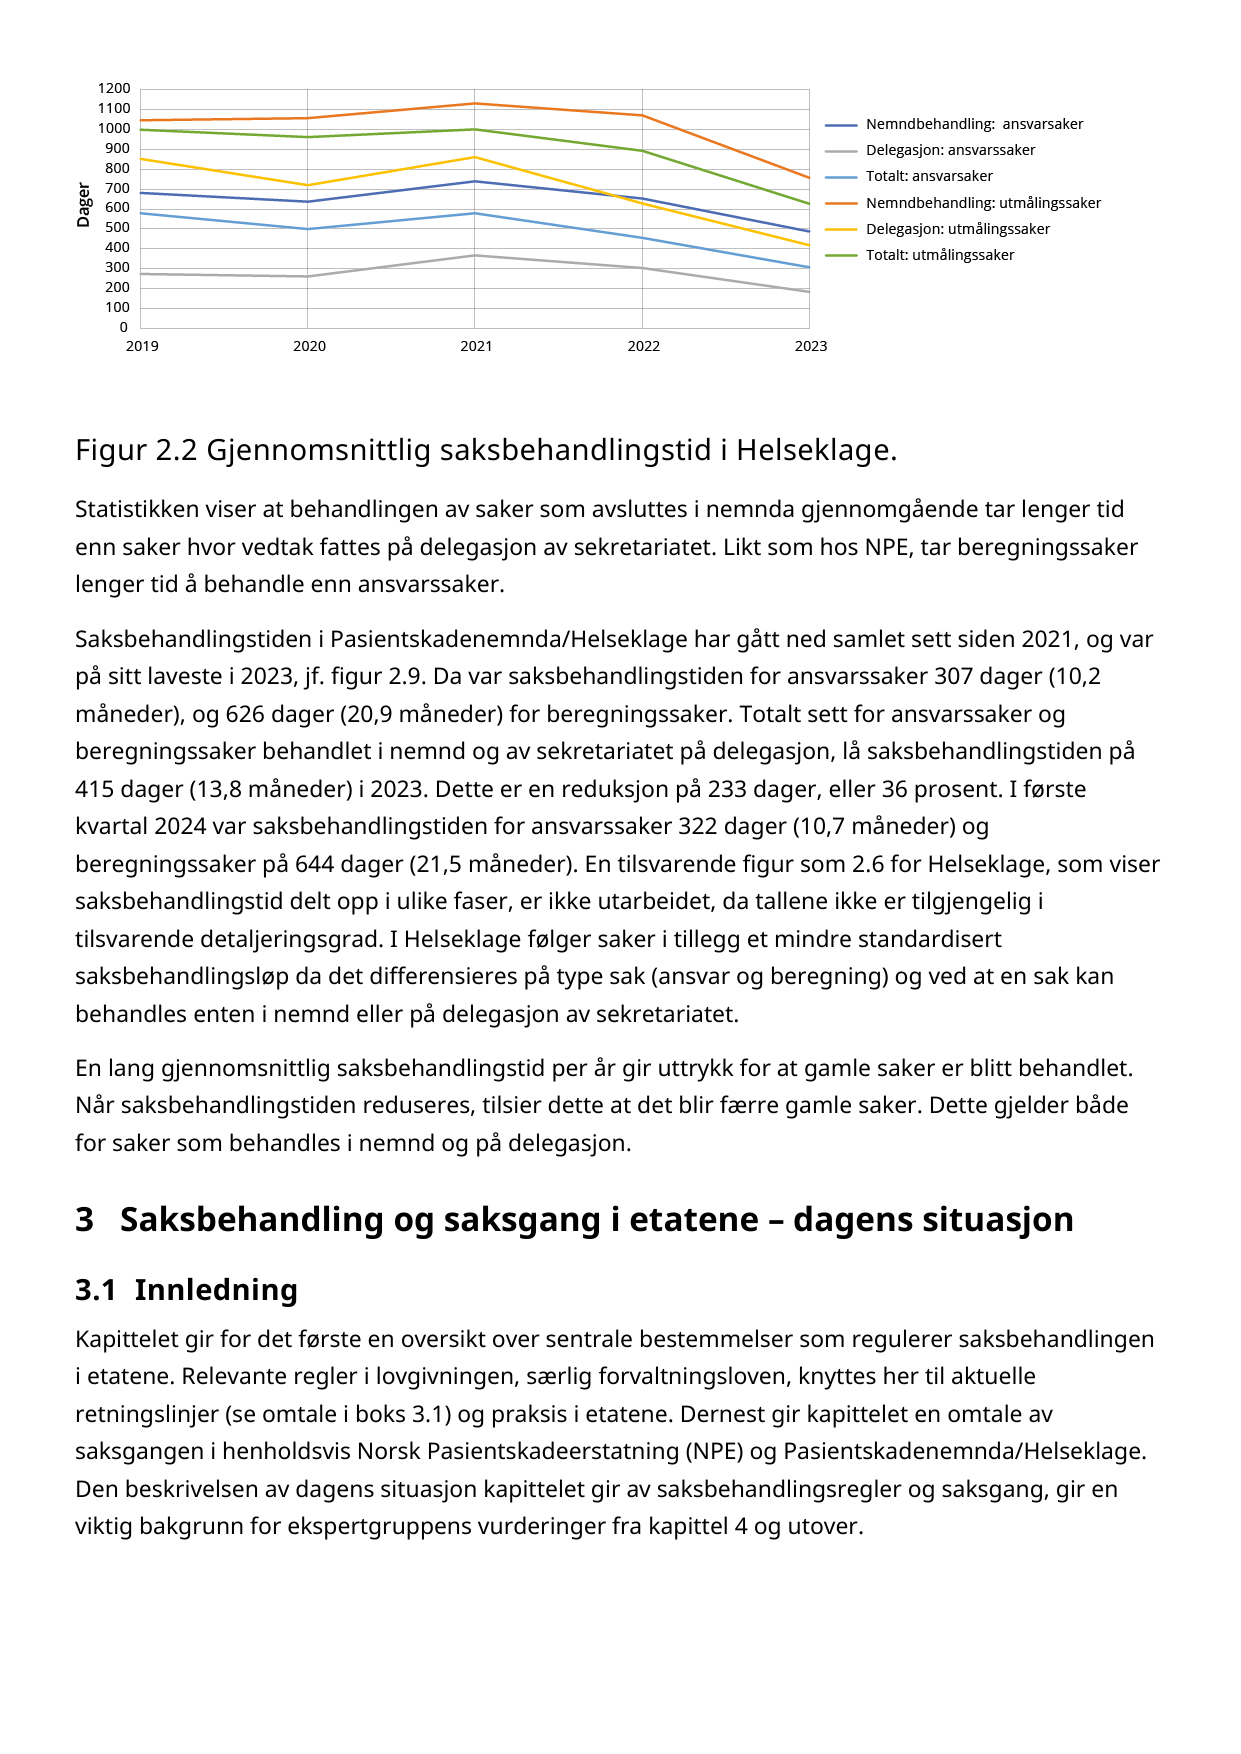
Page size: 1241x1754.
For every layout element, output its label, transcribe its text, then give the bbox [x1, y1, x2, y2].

text Saksbehandlingstiden i Pasientskadenemnda/Helseklage har gått ned samlet sett siden 2021, og var på sitt laveste i 2023, jf. figur 2.9. Da var saksbehandlingstiden for ansvarssaker 307 dager (10,2 måneder), og 626 dager (20,9 måneder) for beregningssaker. Totalt sett for ansvarssaker og beregningssaker behandlet i nemnd og av sekretariatet på delegasjon, lå saksbehandlingstiden på 415 dager (13,8 måneder) i 2023. Dette er en reduksjon på 233 dager, eller 36 prosent. I første kvartal 2024 var saksbehandlingstiden for ansvarssaker 322 dager (10,7 måneder) og beregningssaker på 644 dager (21,5 måneder). En tilsvarende figur som 2.6 for Helseklage, som viser saksbehandlingstid delt opp i ulike faser, er ikke utarbeidet, da tallene ikke er tilgjengelig i tilsvarende detaljeringsgrad. I Helseklage følger saker i tillegg et mindre standardisert saksbehandlingsløp da det differensieres på type sak (ansvar og beregning) og ved at en sak kan behandles enten i nemnd eller på delegasjon av sekretariatet. [75, 623, 1165, 1029]
text Statistikken viser at behandlingen av saker som avsluttes i nemnda gjennomgående tar lenger tid enn saker hvor vedtak fattes på delegasjon av sekretariatet. Likt som hos NPE, tar beregningssaker lenger tid å behandle enn ansvarssaker. [75, 493, 1165, 600]
subtitle Innledning [75, 1269, 1165, 1309]
text En lang gjennomsnittlig saksbehandlingstid per år gir uttrykk for at gamle saker er blitt behandlet. Når saksbehandlingstiden reduseres, tilsier dette at det blir færre gamle saker. Dette gjelder både for saker som behandles i nemnd og på delegasjon. [75, 1052, 1165, 1158]
picture [75, 75, 1107, 407]
text Gjennomsnittlig saksbehandlingstid i Helseklage. [75, 429, 1165, 469]
text Kapittelet gir for det første en oversikt over sentrale bestemmelser som regulerer saksbehandlingen i etatene. Relevante regler i lovgivningen, særlig forvaltningsloven, knyttes her til aktuelle retningslinjer (se omtale i boks 3.1) og praksis i etatene. Dernest gir kapittelet en omtale av saksgangen i henholdsvis Norsk Pasientskadeerstatning (NPE) og Pasientskadenemnda/Helseklage. Den beskrivelsen av dagens situasjon kapittelet gir av saksbehandlingsregler og saksgang, gir en viktig bakgrunn for ekspertgruppens vurderinger fra kapittel 4 og utover. [75, 1323, 1165, 1541]
subtitle Saksbehandling og saksgang i etatene – dagens situasjon [75, 1196, 1165, 1241]
